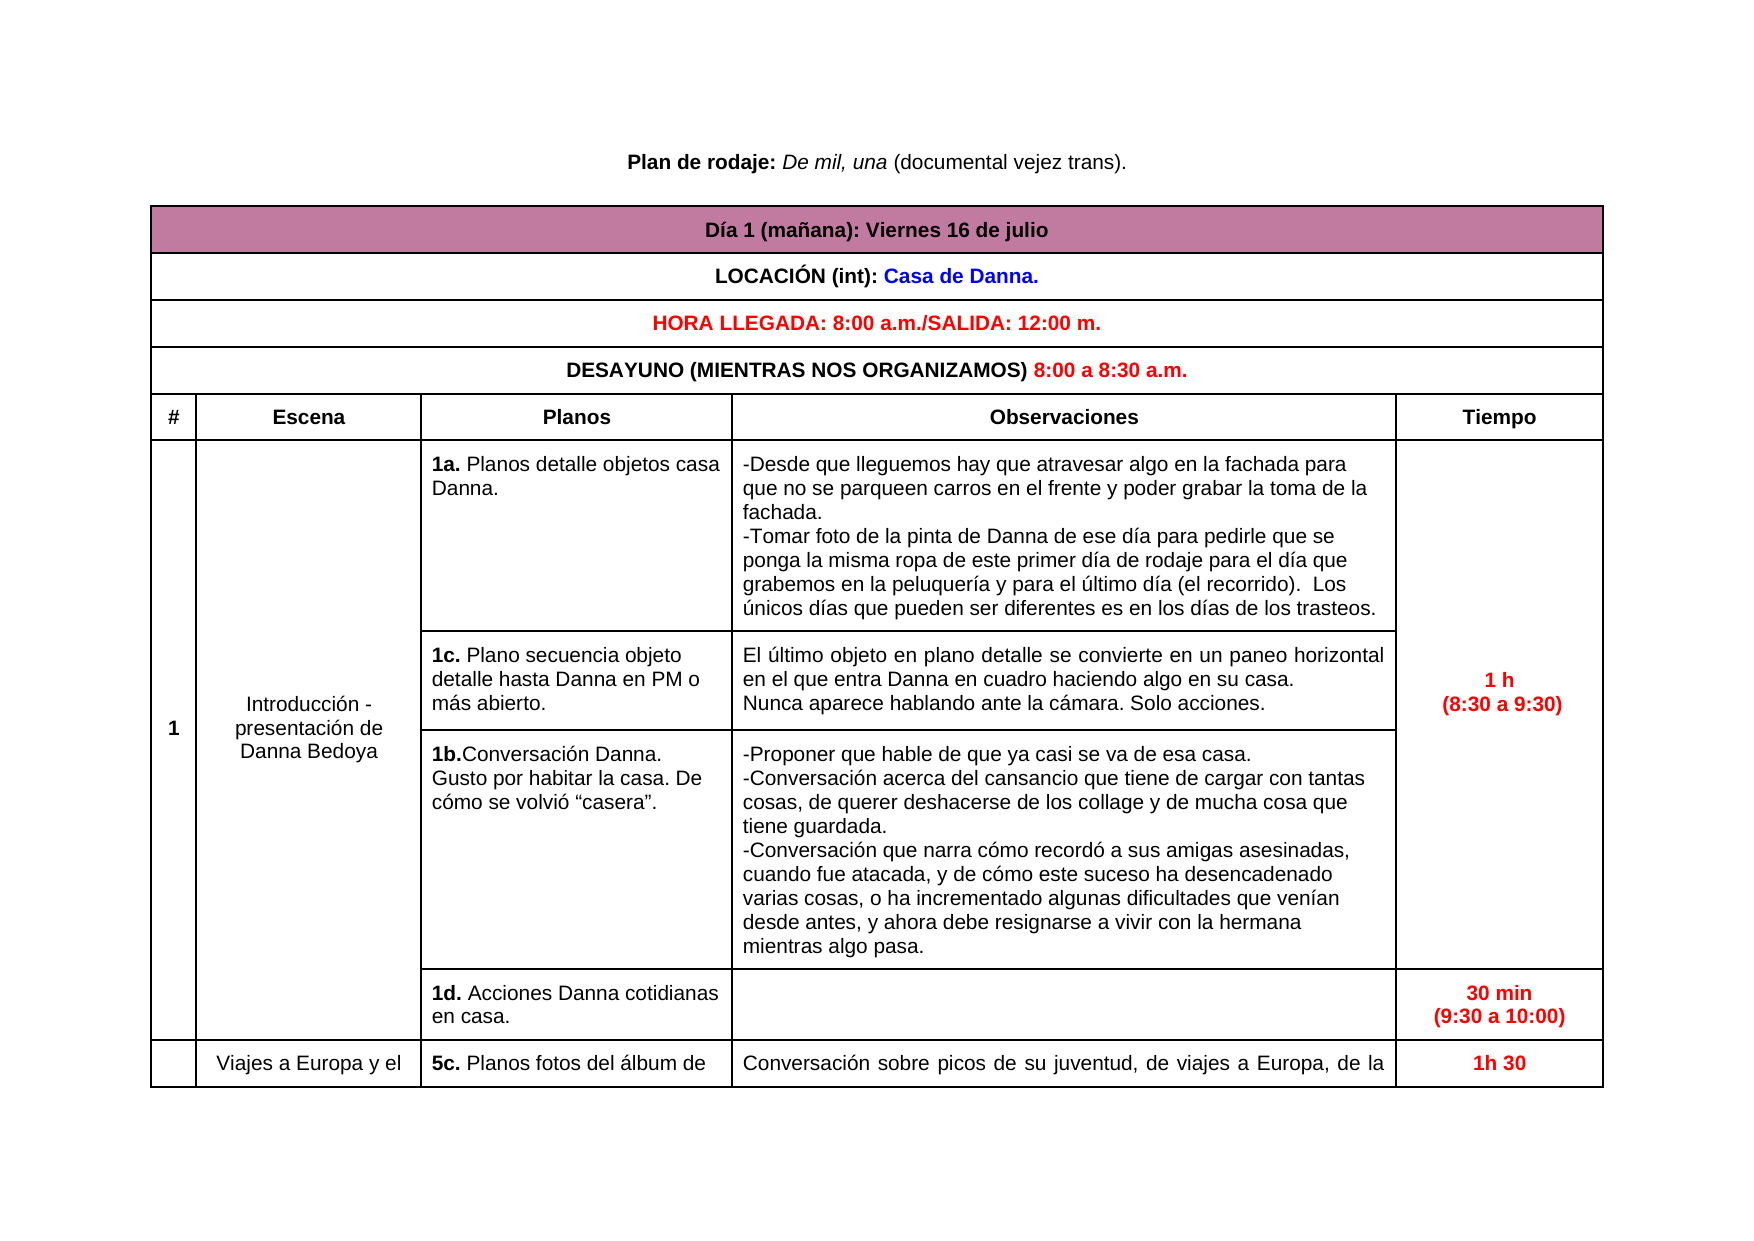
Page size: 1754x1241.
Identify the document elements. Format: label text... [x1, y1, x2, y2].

table_cell 30 min (9:30 a 10:00) [1397, 970, 1602, 1039]
table_cell HORA LLEGADA: 8:00 a.m./SALIDA: 12:00 m. [152, 301, 1602, 346]
table_cell Introducción - presentación de Danna Bedoya [197, 441, 420, 1039]
table_cell 1c. Plano secuencia objeto detalle hasta Danna en PM o más abierto. [422, 632, 731, 729]
table_cell Tiempo [1397, 395, 1602, 439]
table_cell Planos [422, 395, 731, 439]
table_cell 1a. Planos detalle objetos casa Danna. [422, 441, 731, 630]
text Plan de rodaje: De mil, una (documental vejez trans). [150, 150, 1604, 174]
table_cell 1 h (8:30 a 9:30) [1397, 441, 1602, 968]
table_cell El último objeto en plano detalle se convierte en un paneo horizontal en el que entra Danna en cuadro haciendo algo en su casa. Nunca aparece hablando ante la cámara. Solo acciones. [733, 632, 1395, 729]
table_header Día 1 (mañana): Viernes 16 de julio [152, 207, 1602, 252]
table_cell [422, 1041, 731, 1086]
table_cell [1397, 1041, 1602, 1086]
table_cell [197, 1041, 420, 1086]
table_cell 1 [152, 441, 195, 1039]
table_cell [733, 970, 1395, 1039]
table_cell -Desde que lleguemos hay que atravesar algo en la fachada para que no se parqueen carros en el frente y poder grabar la toma de la fachada. -Tomar foto de la pinta de Danna de ese día para pedirle que se ponga la misma ropa de este primer día de rodaje para el día que grabemos en la peluquería y para el último día (el recorrido). Los únicos días que pueden ser diferentes es en los días de los trasteos. [733, 441, 1395, 630]
table_cell -Proponer que hable de que ya casi se va de esa casa. -Conversación acerca del cansancio que tiene de cargar con tantas cosas, de querer deshacerse de los collage y de mucha cosa que tiene guardada. -Conversación que narra cómo recordó a sus amigas asesinadas, cuando fue atacada, y de cómo este suceso ha desencadenado varias cosas, o ha incrementado algunas dificultades que venían desde antes, y ahora debe resignarse a vivir con la hermana mientras algo pasa. [733, 731, 1395, 968]
table_cell 5 [152, 1041, 195, 1086]
table_cell 1b.Conversación Danna. Gusto por habitar la casa. De cómo se volvió “casera”. [422, 731, 731, 968]
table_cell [733, 1041, 1395, 1086]
table_cell Escena [197, 395, 420, 439]
table_cell Observaciones [733, 395, 1395, 439]
table_cell 1d. Acciones Danna cotidianas en casa. [422, 970, 731, 1039]
table_cell # [152, 395, 195, 439]
table_cell DESAYUNO (MIENTRAS NOS ORGANIZAMOS) 8:00 a 8:30 a.m. [152, 348, 1602, 392]
table_cell LOCACIÓN (int): Casa de Danna. [152, 254, 1602, 299]
